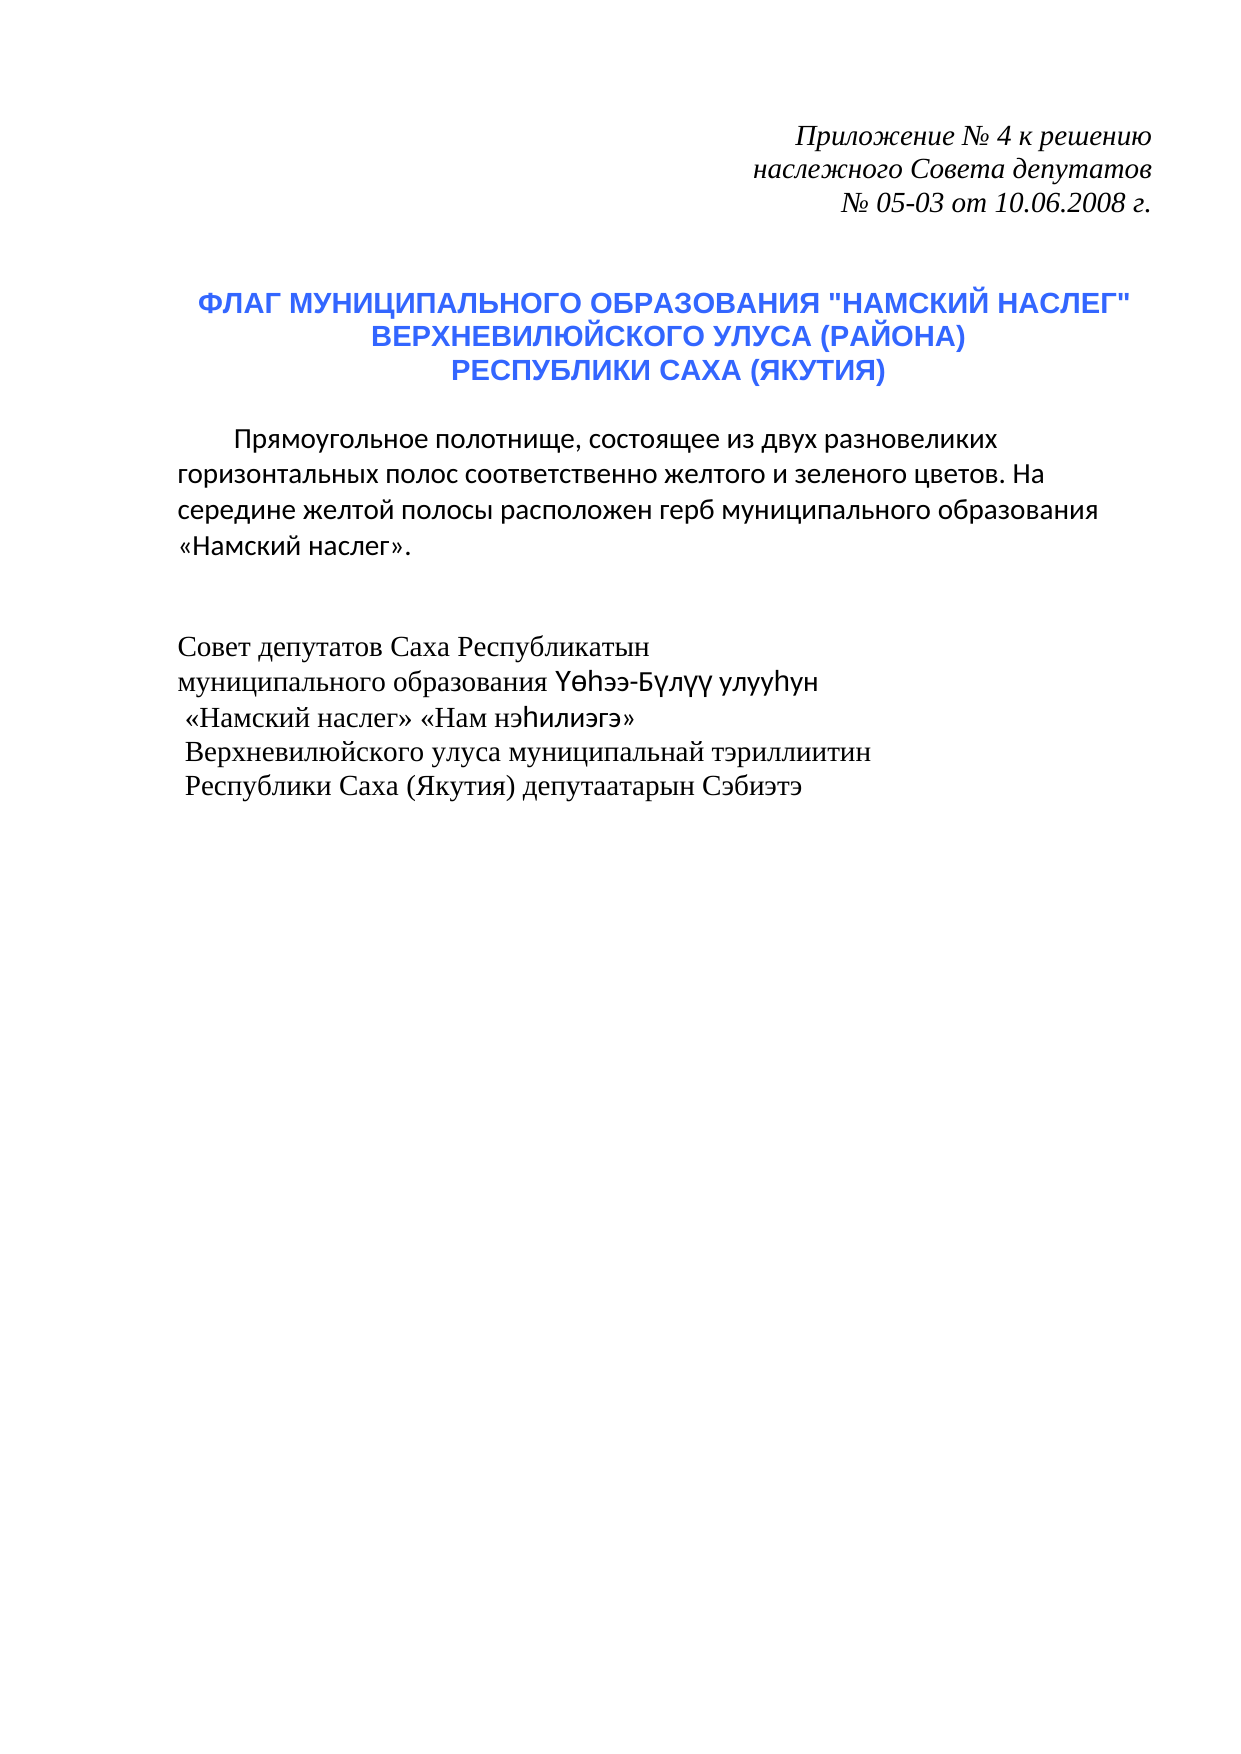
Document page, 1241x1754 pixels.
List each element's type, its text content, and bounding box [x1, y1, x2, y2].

text «Намский наслег» «Нам нэһилиэгэ» [177, 699, 1152, 734]
text наслежного Совета депутатов [177, 152, 1152, 185]
text Совет депутатов Саха Республикатын [177, 629, 1152, 663]
text муниципального образования Үөһээ-Бүлүү улууһун [177, 663, 1152, 699]
text № 05-03 от 10.06.2008 г. [177, 185, 1152, 219]
text ФЛАГ МУНИЦИПАЛЬНОГО ОБРАЗОВАНИЯ "НАМСКИЙ НАСЛЕГ" [177, 286, 1152, 319]
text Верхневилюйского улуса муниципальнай тэриллиитин [177, 734, 1152, 768]
text Республики Саха (Якутия) депутаатарын Сэбиэтэ [177, 768, 1152, 801]
text Прямоугольное полотнище, состоящее из двух разновеликих горизонтальных полос соответственно желтого и зеленого цветов. На середине желтой полосы расположен герб муниципального образования «Намский наслег». [177, 420, 1152, 562]
text ВЕРХНЕВИЛЮЙСКОГО УЛУСА (РАЙОНА) [177, 319, 1152, 353]
text Приложение № 4 к решению [177, 118, 1152, 152]
text РЕСПУБЛИКИ САХА (ЯКУТИЯ) [177, 353, 1152, 386]
